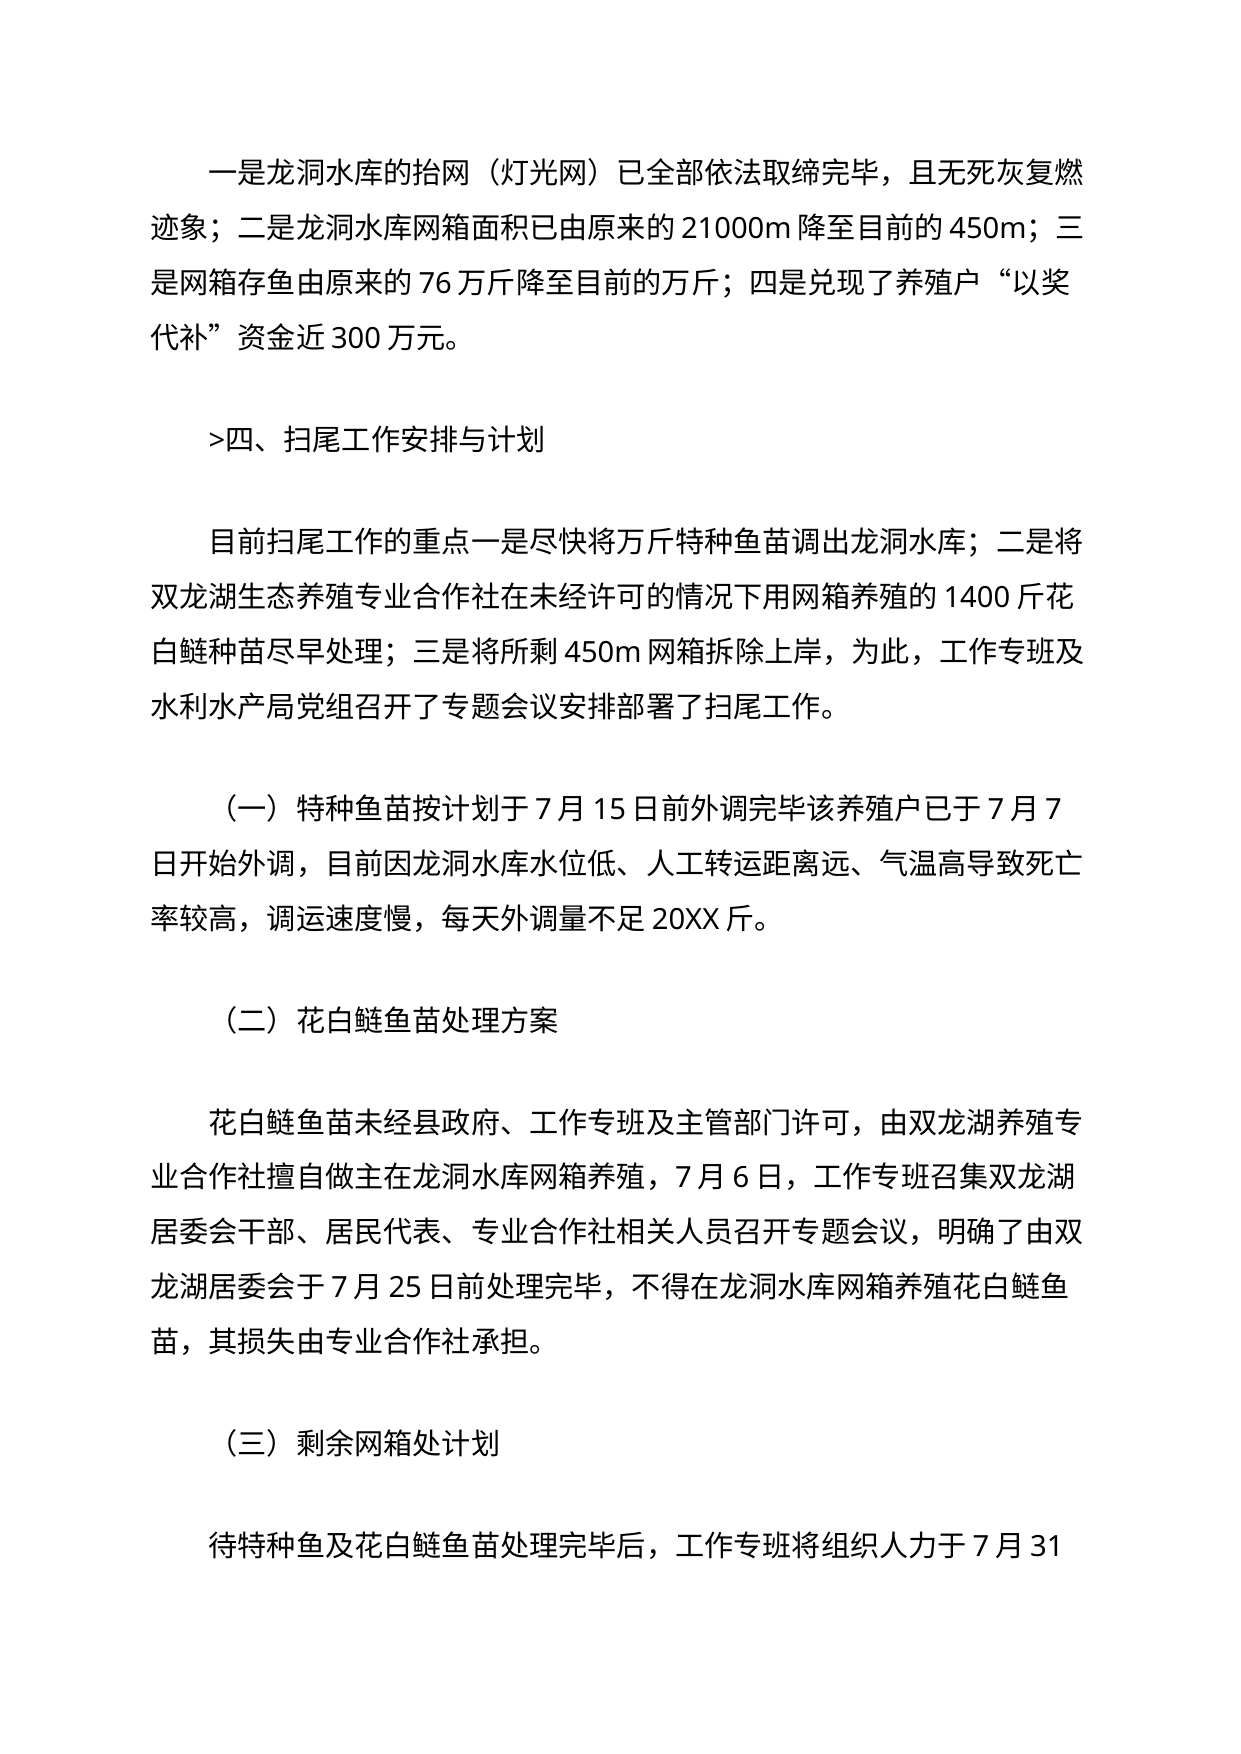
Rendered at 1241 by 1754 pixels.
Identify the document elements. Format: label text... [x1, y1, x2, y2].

text （二）花白鲢鱼苗处理方案 [150, 997, 1090, 1040]
text （三）剩余网箱处计划 [150, 1421, 1090, 1463]
text >四、扫尾工作安排与计划 [150, 417, 1090, 459]
text 花白鲢鱼苗未经县政府、工作专班及主管部门许可，由双龙湖养殖专业合作社擅自做主在龙洞水库网箱养殖，7月6日，工作专班召集双龙湖居委会干部、居民代表、专业合作社相关人员召开专题会议，明确了由双龙湖居委会于7月25日前处理完毕，不得在龙洞水库网箱养殖花白鲢鱼苗，其损失由专业合作社承担。 [150, 1099, 1090, 1361]
text 一是龙洞水库的抬网（灯光网）已全部依法取缔完毕，且无死灰复燃迹象；二是龙洞水库网箱面积已由原来的21000m降至目前的450m；三是网箱存鱼由原来的76万斤降至目前的万斤；四是兑现了养殖户“以奖代补”资金近300万元。 [150, 150, 1090, 357]
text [150, 1522, 1090, 1565]
text （一）特种鱼苗按计划于7月15日前外调完毕该养殖户已于7月7日开始外调，目前因龙洞水库水位低、人工转运距离远、气温高导致死亡率较高，调运速度慢，每天外调量不足20XX斤。 [150, 786, 1090, 938]
text 目前扫尾工作的重点一是尽快将万斤特种鱼苗调出龙洞水库；二是将双龙湖生态养殖专业合作社在未经许可的情况下用网箱养殖的1400斤花白鲢种苗尽早处理；三是将所剩450m网箱拆除上岸，为此，工作专班及水利水产局党组召开了专题会议安排部署了扫尾工作。 [150, 519, 1090, 726]
